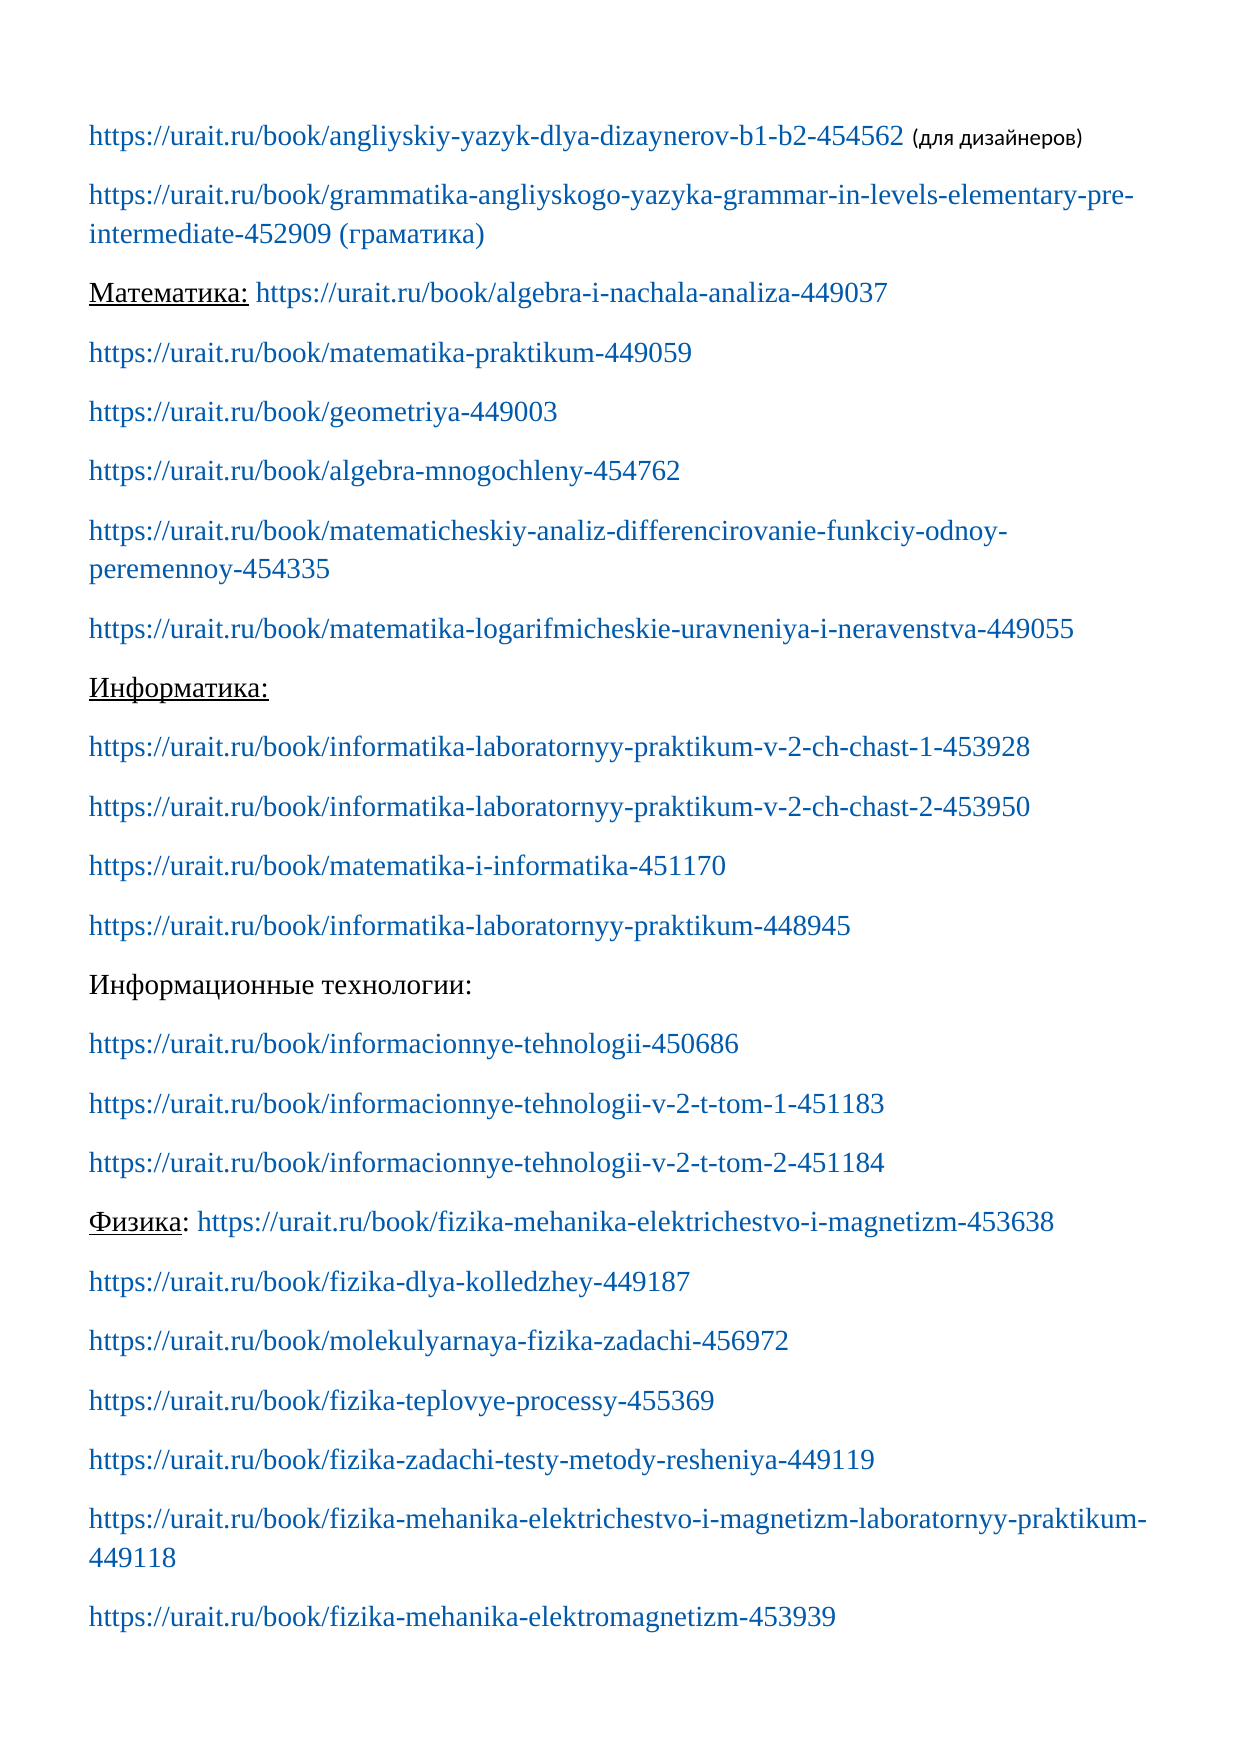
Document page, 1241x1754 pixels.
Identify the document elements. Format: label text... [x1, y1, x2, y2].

text https://urait.ru/book/informatika-laboratornyy-praktikum-v-2-ch-chast-2-453950 [89, 789, 1152, 822]
text https://urait.ru/book/fizika-mehanika-elektrichestvo-i-magnetizm-laboratornyy-praktikum-449118 [89, 1501, 1152, 1573]
text https://urait.ru/book/informatika-laboratornyy-praktikum-448945 [89, 908, 1152, 941]
text Информационные технологии: [89, 967, 1152, 1001]
text Физика: https://urait.ru/book/fizika-mehanika-elektrichestvo-i-magnetizm-453638 [89, 1204, 1152, 1238]
text https://urait.ru/book/fizika-teplovye-processy-455369 [89, 1383, 1152, 1416]
text https://urait.ru/book/angliyskiy-yazyk-dlya-dizaynerov-b1-b2-454562 (для дизайнеров) [89, 118, 1152, 152]
text https://urait.ru/book/informacionnye-tehnologii-v-2-t-tom-1-451183 [89, 1086, 1152, 1119]
text https://urait.ru/book/molekulyarnaya-fizika-zadachi-456972 [89, 1323, 1152, 1357]
text https://urait.ru/book/matematika-logarifmicheskie-uravneniya-i-neravenstva-449055 [89, 611, 1152, 644]
text https://urait.ru/book/fizika-dlya-kolledzhey-449187 [89, 1264, 1152, 1297]
text https://urait.ru/book/grammatika-angliyskogo-yazyka-grammar-in-levels-elementary-pre-intermediate-452909 (граматика) [89, 177, 1152, 249]
text https://urait.ru/book/fizika-mehanika-elektromagnetizm-453939 [89, 1599, 1152, 1633]
text https://urait.ru/book/geometriya-449003 [89, 394, 1152, 428]
text https://urait.ru/book/matematika-praktikum-449059 [89, 335, 1152, 368]
text https://urait.ru/book/fizika-zadachi-testy-metody-resheniya-449119 [89, 1442, 1152, 1476]
text https://urait.ru/book/matematicheskiy-analiz-differencirovanie-funkciy-odnoy-peremennoy-454335 [89, 513, 1152, 585]
text Информатика: [89, 670, 1152, 704]
text https://urait.ru/book/matematika-i-informatika-451170 [89, 848, 1152, 882]
text https://urait.ru/book/informacionnye-tehnologii-450686 [89, 1026, 1152, 1060]
text https://urait.ru/book/algebra-mnogochleny-454762 [89, 453, 1152, 487]
text https://urait.ru/book/informacionnye-tehnologii-v-2-t-tom-2-451184 [89, 1145, 1152, 1179]
text https://urait.ru/book/informatika-laboratornyy-praktikum-v-2-ch-chast-1-453928 [89, 729, 1152, 763]
text Математика: https://urait.ru/book/algebra-i-nachala-analiza-449037 [89, 275, 1152, 309]
